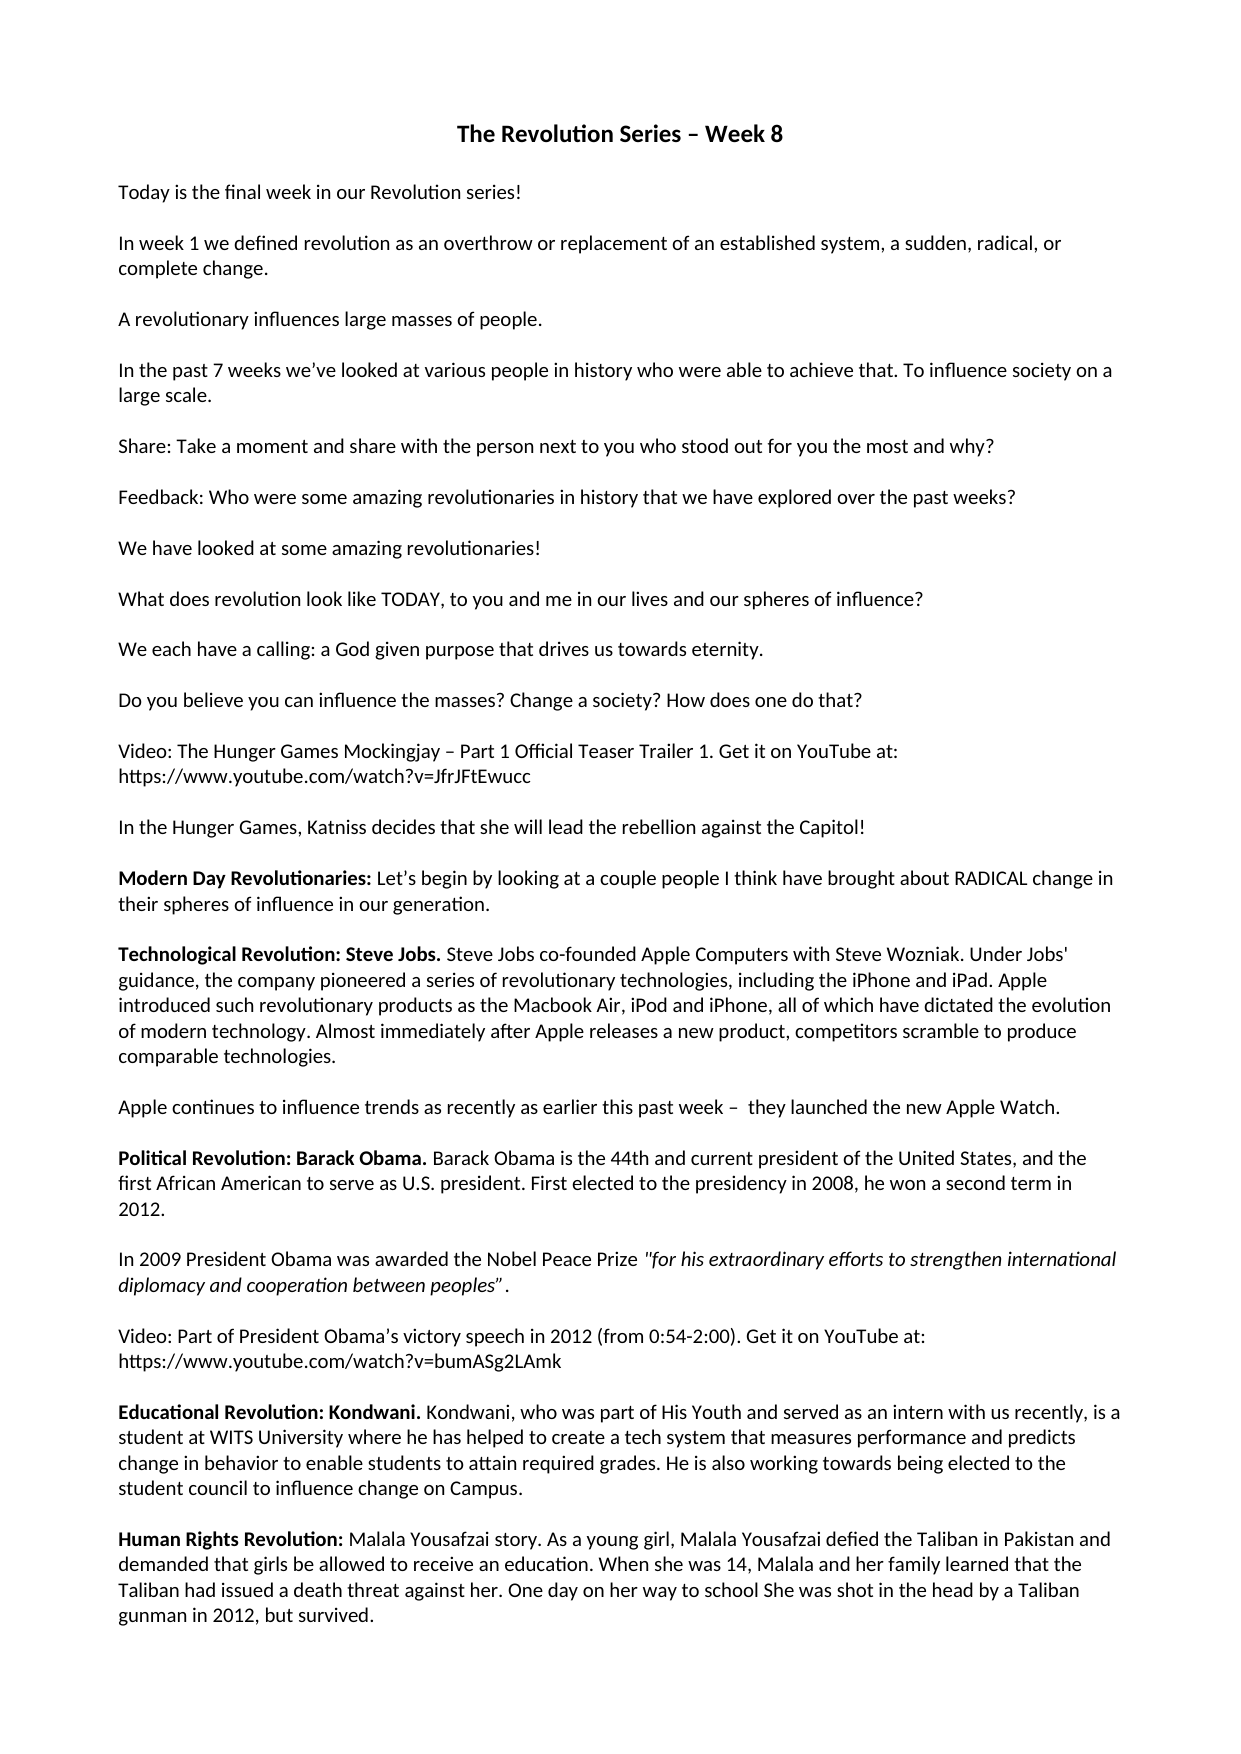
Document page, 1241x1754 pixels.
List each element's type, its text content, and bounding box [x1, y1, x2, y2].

text We each have a calling: a God given purpose that drives us towards eternity. [118, 637, 1122, 662]
text The Revolution Series – Week 8 [118, 118, 1122, 149]
text Modern Day Revolutionaries: Let’s begin by looking at a couple people I think have brought about RADICAL change in their spheres of influence in our generation. [118, 865, 1122, 916]
text Human Rights Revolution: Malala Yousafzai story. As a young girl, Malala Yousafzai defied the Taliban in Pakistan and demanded that girls be allowed to receive an education. When she was 14, Malala and her family learned that the Taliban had issued a death threat against her. One day on her way to school She was shot in the head by a Taliban gunman in 2012, but survived. [118, 1526, 1122, 1628]
text Political Revolution: Barack Obama. Barack Obama is the 44th and current president of the United States, and the first African American to serve as U.S. president. First elected to the presidency in 2008, he won a second term in 2012. [118, 1145, 1122, 1221]
text Today is the final week in our Revolution series! [118, 179, 1122, 204]
text Do you believe you can influence the masses? Change a society? How does one do that? [118, 687, 1122, 713]
text Educational Revolution: Kondwani. Kondwani, who was part of His Youth and served as an intern with us recently, is a student at WITS University where he has helped to create a tech system that measures performance and predicts change in behavior to enable students to attain required grades. He is also working towards being elected to the student council to influence change on Campus. [118, 1399, 1122, 1501]
text Video: Part of President Obama’s victory speech in 2012 (from 0:54-2:00). Get it on YouTube at: https://www.youtube.com/watch?v=bumASg2LAmk [118, 1323, 1122, 1374]
text In the Hunger Games, Katniss decides that she will lead the rebellion against the Capitol! [118, 814, 1122, 840]
text In week 1 we defined revolution as an overthrow or replacement of an established system, a sudden, radical, or complete change. [118, 230, 1122, 281]
text In 2009 President Obama was awarded the Nobel Peace Prize "for his extraordinary efforts to strengthen international diplomacy and cooperation between peoples”. [118, 1247, 1122, 1297]
text Feedback: Who were some amazing revolutionaries in history that we have explored over the past weeks? [118, 484, 1122, 509]
text What does revolution look like TODAY, to you and me in our lives and our spheres of influence? [118, 586, 1122, 611]
text Apple continues to influence trends as recently as earlier this past week – they launched the new Apple Watch. [118, 1094, 1122, 1119]
text A revolutionary influences large masses of people. [118, 306, 1122, 332]
text Share: Take a moment and share with the person next to you who stood out for you the most and why? [118, 433, 1122, 459]
text Video: The Hunger Games Mockingjay – Part 1 Official Teaser Trailer 1. Get it on YouTube at: https://www.youtube.com/watch?v=JfrJFtEwucc [118, 738, 1122, 789]
text We have looked at some amazing revolutionaries! [118, 535, 1122, 560]
text In the past 7 weeks we’ve looked at various people in history who were able to achieve that. To influence society on a large scale. [118, 357, 1122, 408]
text Technological Revolution: Steve Jobs. Steve Jobs co-founded Apple Computers with Steve Wozniak. Under Jobs' guidance, the company pioneered a series of revolutionary technologies, including the iPhone and iPad. Apple introduced such revolutionary products as the Macbook Air, iPod and iPhone, all of which have dictated the evolution of modern technology. Almost immediately after Apple releases a new product, competitors scramble to produce comparable technologies. [118, 942, 1122, 1069]
